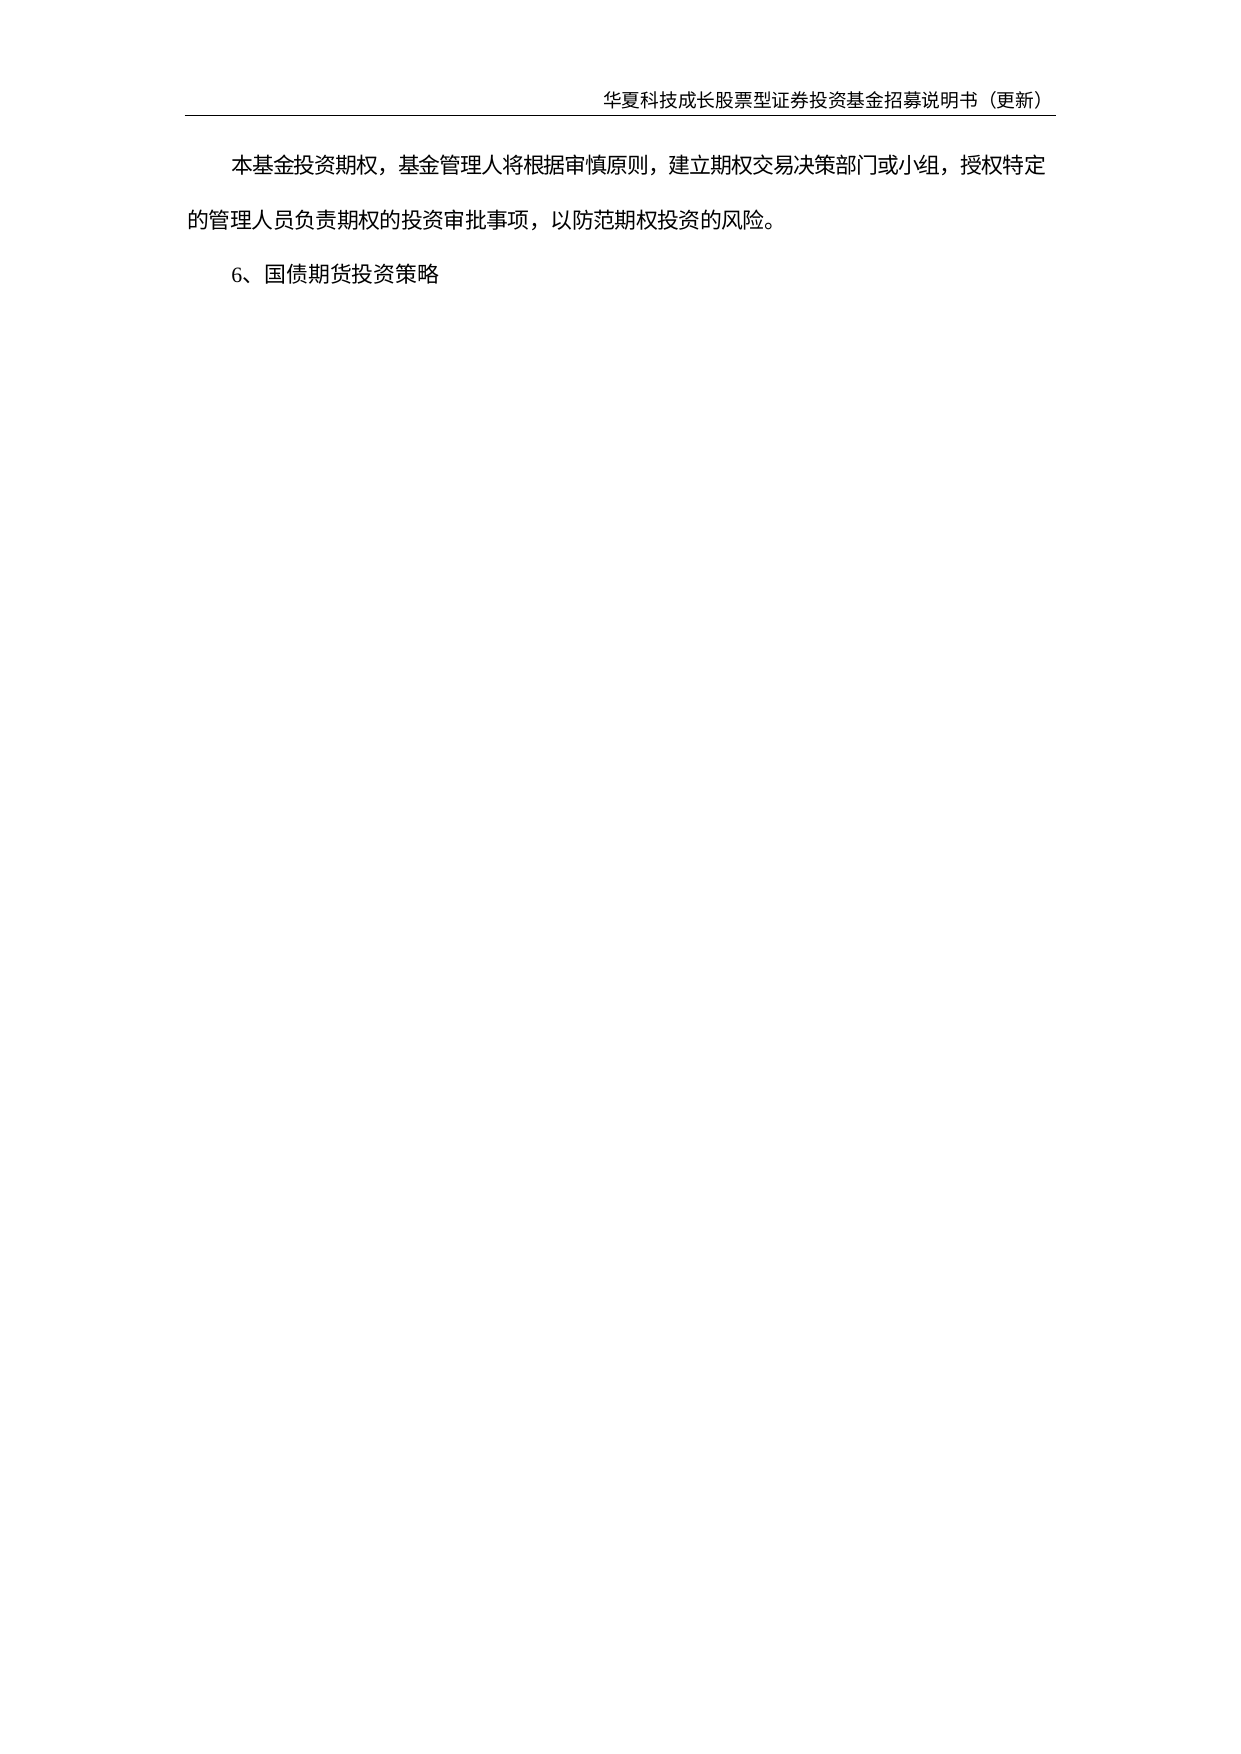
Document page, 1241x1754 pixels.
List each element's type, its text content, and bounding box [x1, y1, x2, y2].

text 本基金投资期权，基金管理人将根据审慎原则，建立期权交易决策部门或小组，授权特定的管理人员负责期权的投资审批事项，以防范期权投资的风险。 [187, 148, 1054, 234]
text 6、国债期货投资策略 [231, 257, 1115, 289]
